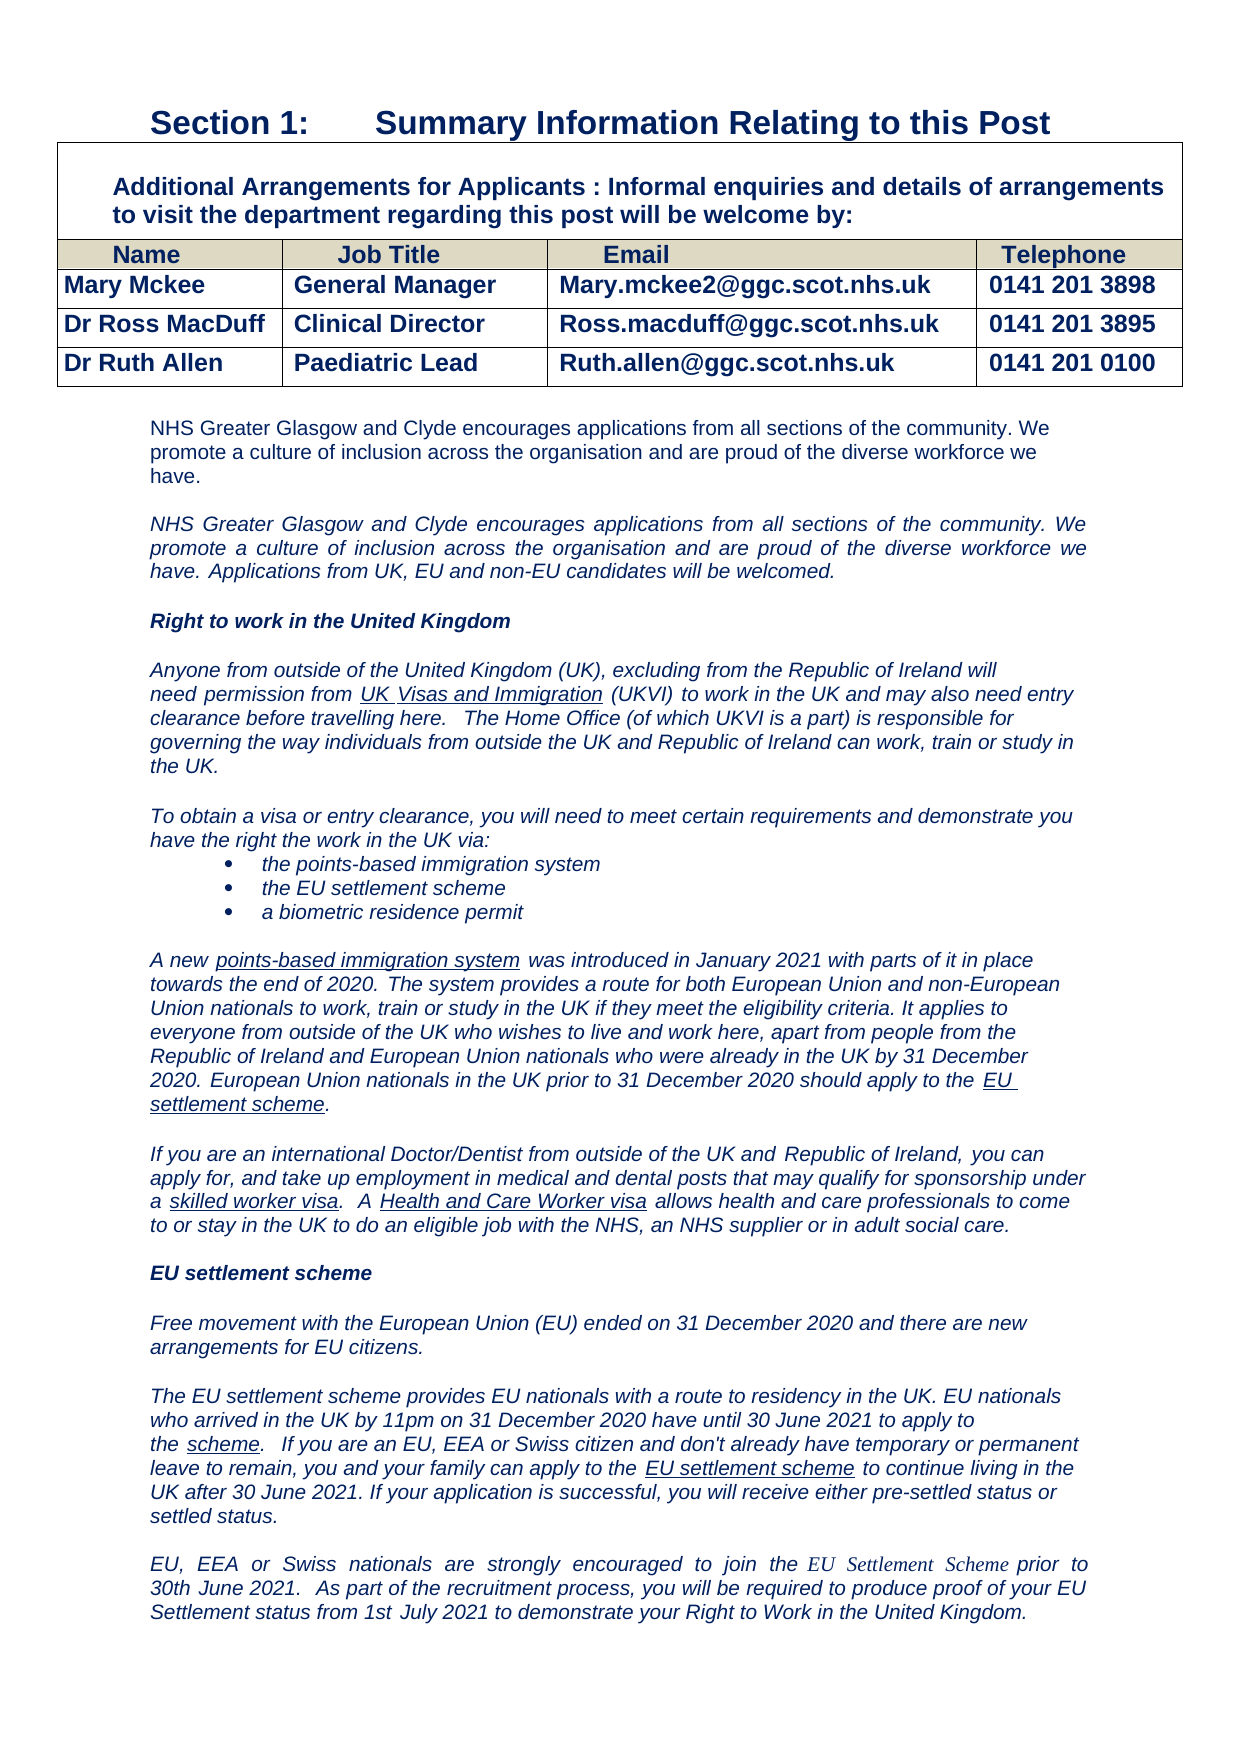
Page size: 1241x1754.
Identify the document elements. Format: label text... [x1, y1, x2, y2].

text EU, EEA or Swiss nationals are strongly encouraged to join the EU Settlement Scheme prior to 30th June 2021. As part of the recruitment process, you will be required to produce proof of your EU Settlement status from 1st July 2021 to demonstrate your Right to Work in the United Kingdom. [150, 1552, 1090, 1624]
text Free movement with the European Union (EU) ended on 31 December 2020 and there are new arrangements for EU citizens. [150, 1311, 1090, 1358]
text A new points-based immigration system was introduced in January 2021 with parts of it in place towards the end of 2020. The system provides a route for both European Union and non-European Union nationals to work, train or study in the UK if they meet the eligibility criteria. It applies to everyone from outside of the UK who wishes to live and work here, apart from people from the Republic of Ireland and European Union nationals who were already in the UK by 31 December 2020. European Union nationals in the UK prior to 31 December 2020 should apply to the EU settlement scheme. [150, 948, 1090, 1116]
table_cell 0141 201 0100 [977, 348, 1182, 386]
table_cell Clinical Director [283, 309, 547, 347]
text The EU settlement scheme provides EU nationals with a route to residency in the UK. EU nationals who arrived in the UK by 11pm on 31 December 2020 have until 30 June 2021 to apply to the scheme. If you are an EU, EEA or Swiss citizen and don't already have temporary or permanent leave to remain, you and your family can apply to the EU settlement scheme to continue living in the UK after 30 June 2021. If your application is successful, you will receive either pre-settled status or settled status. [150, 1384, 1090, 1528]
table_cell Name [58, 240, 282, 268]
table_cell Job Title [283, 240, 547, 268]
table_cell 0141 201 3895 [977, 309, 1182, 347]
table_cell Dr Ruth Allen [58, 348, 282, 386]
text  the EU settlement scheme [225, 876, 1090, 900]
text Right to work in the United Kingdom [150, 609, 1090, 633]
text  a biometric residence permit [225, 900, 1090, 924]
text If you are an international Doctor/Dentist from outside of the UK and Republic of Ireland, you can apply for, and take up employment in medical and dental posts that may qualify for sponsorship under a skilled worker visa. A Health and Care Worker visa allows health and care professionals to come to or stay in the UK to do an eligible job with the NHS, an NHS supplier or in adult social care. [150, 1141, 1090, 1237]
text Please note all applications should be made via our e Recruitment system (Job Train)Section 1: Summary Information Relating to this Post [150, 103, 1090, 142]
table_cell Mary.mckee2@ggc.scot.nhs.uk [548, 270, 976, 308]
text To obtain a visa or entry clearance, you will need to meet certain requirements and demonstrate you have the right the work in the UK via: [150, 804, 1090, 852]
table_cell Mary Mckee [58, 270, 282, 308]
table_cell General Manager [283, 270, 547, 308]
table_cell Email [548, 240, 976, 268]
text EU settlement scheme [150, 1261, 1090, 1285]
text NHS Greater Glasgow and Clyde encourages applications from all sections of the community. We promote a culture of inclusion across the organisation and are proud of the diverse workforce we have. Applications from UK, EU and non-EU candidates will be welcomed. [150, 511, 1090, 583]
table_cell Ross.macduff@ggc.scot.nhs.uk [548, 309, 976, 347]
text Anyone from outside of the United Kingdom (UK), excluding from the Republic of Ireland will need permission from UK Visas and Immigration (UKVI) to work in the UK and may also need entry clearance before travelling here. The Home Office (of which UKVI is a part) is responsible for governing the way individuals from outside the UK and Republic of Ireland can work, train or study in the UK. [150, 658, 1090, 778]
table_cell Dr Ross MacDuff [58, 309, 282, 347]
table_cell 0141 201 3898 [977, 270, 1182, 308]
text  the points-based immigration system [225, 852, 1090, 876]
table_header Additional Arrangements for Applicants : Informal enquiries and details of arrangements to visit the department regarding this post will be welcome by: [58, 143, 1182, 239]
table_cell Telephone [977, 240, 1182, 268]
table_cell Ruth.allen@ggc.scot.nhs.uk [548, 348, 976, 386]
table_cell Paediatric Lead [283, 348, 547, 386]
text NHS Greater Glasgow and Clyde encourages applications from all sections of the community. We promote a culture of inclusion across the organisation and are proud of the diverse workforce we have. [150, 416, 1090, 487]
